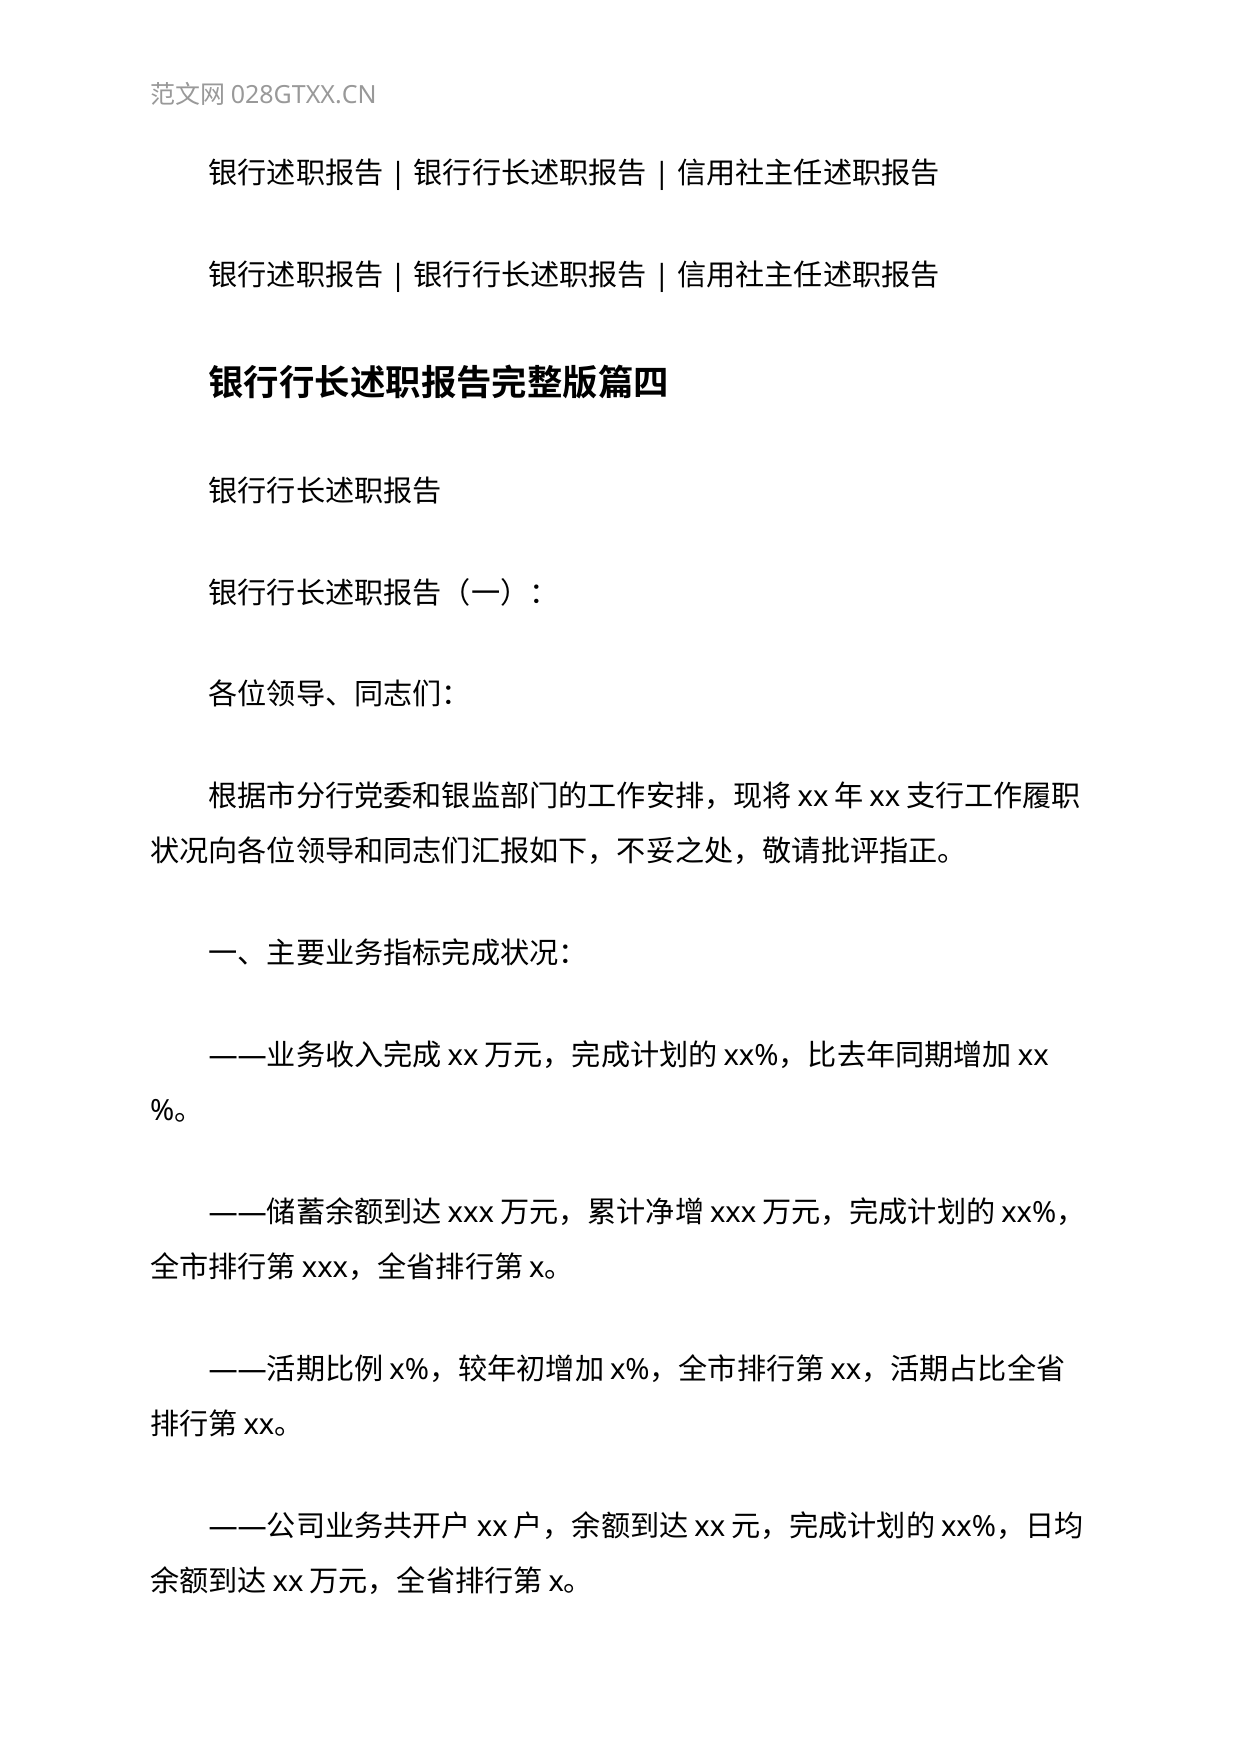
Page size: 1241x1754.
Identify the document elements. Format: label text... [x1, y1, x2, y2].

text 根据市分行党委和银监部门的工作安排，现将xx年xx支行工作履职状况向各位领导和同志们汇报如下，不妥之处，敬请批评指正。 [150, 773, 1090, 870]
text 银行述职报告 | 银行行长述职报告 | 信用社主任述职报告 [150, 252, 1090, 294]
text 银行行长述职报告（一）： [150, 569, 1090, 611]
text ——业务收入完成xx万元，完成计划的xx%，比去年同期增加xx%。 [150, 1031, 1090, 1129]
text ——公司业务共开户xx户，余额到达xx元，完成计划的xx%，日均余额到达xx万元，全省排行第x。 [150, 1502, 1090, 1599]
text 一、主要业务指标完成状况： [150, 929, 1090, 972]
text 银行行长述职报告完整版篇四 [150, 354, 1090, 405]
text 银行行长述职报告 [150, 467, 1090, 510]
text 各位领导、同志们： [150, 671, 1090, 713]
text 银行述职报告 | 银行行长述职报告 | 信用社主任述职报告 [150, 150, 1090, 192]
text ——活期比例x%，较年初增加x%，全市排行第xx，活期占比全省排行第xx。 [150, 1345, 1090, 1443]
text ——储蓄余额到达xxx万元，累计净增xxx万元，完成计划的xx%，全市排行第xxx，全省排行第x。 [150, 1188, 1090, 1286]
